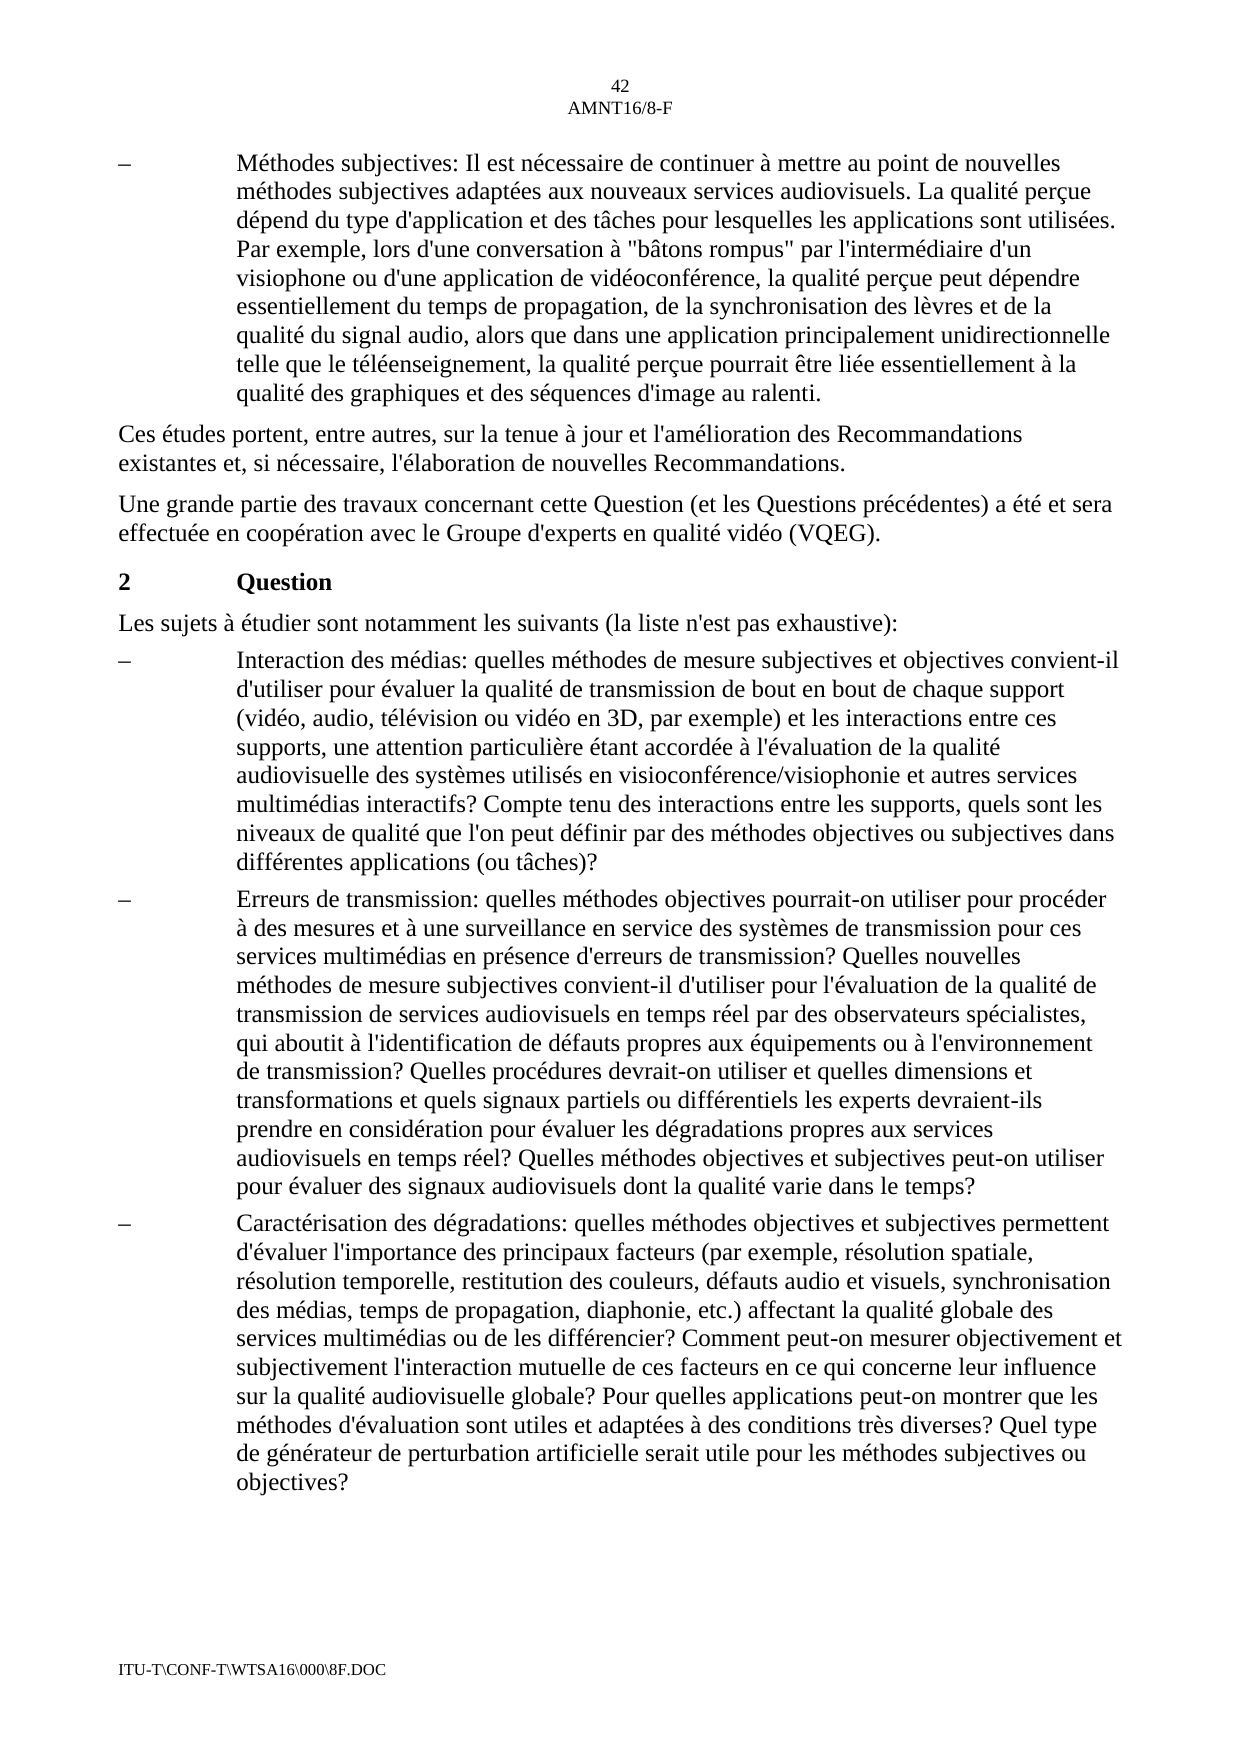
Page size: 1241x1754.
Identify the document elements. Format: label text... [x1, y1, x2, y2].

text – Interaction des médias: quelles méthodes de mesure subjectives et objectives convient-il d'utiliser pour évaluer la qualité de transmission de bout en bout de chaque support (vidéo, audio, télévision ou vidéo en 3D, par exemple) et les interactions entre ces supports, une attention particulière étant accordée à l'évaluation de la qualité audiovisuelle des systèmes utilisés en visioconférence/visiophonie et autres services multimédias interactifs? Compte tenu des interactions entre les supports, quels sont les niveaux de qualité que l'on peut définir par des méthodes objectives ou subjectives dans différentes applications (ou tâches)? [118, 646, 1122, 876]
text Ces études portent, entre autres, sur la tenue à jour et l'amélioration des Recommandations existantes et, si nécessaire, l'élaboration de nouvelles Recommandations. [118, 419, 1122, 476]
text – Caractérisation des dégradations: quelles méthodes objectives et subjectives permettent d'évaluer l'importance des principaux facteurs (par exemple, résolution spatiale, résolution temporelle, restitution des couleurs, défauts audio et visuels, synchronisation des médias, temps de propagation, diaphonie, etc.) affectant la qualité globale des services multimédias ou de les différencier? Comment peut-on mesurer objectivement et subjectivement l'interaction mutuelle de ces facteurs en ce qui concerne leur influence sur la qualité audiovisuelle globale? Pour quelles applications peut-on montrer que les méthodes d'évaluation sont utiles et adaptées à des conditions très diverses? Quel type de générateur de perturbation artificielle serait utile pour les méthodes subjectives ou objectives? [118, 1208, 1122, 1496]
text Les sujets à étudier sont notamment les suivants (la liste n'est pas exhaustive): [118, 608, 1122, 637]
text – Erreurs de transmission: quelles méthodes objectives pourrait-on utiliser pour procéder à des mesures et à une surveillance en service des systèmes de transmission pour ces services multimédias en présence d'erreurs de transmission? Quelles nouvelles méthodes de mesure subjectives convient-il d'utiliser pour l'évaluation de la qualité de transmission de services audiovisuels en temps réel par des observateurs spécialistes, qui aboutit à l'identification de défauts propres aux équipements ou à l'environnement de transmission? Quelles procédures devrait-on utiliser et quelles dimensions et transformations et quels signaux partiels ou différentiels les experts devraient-ils prendre en considération pour évaluer les dégradations propres aux services audiovisuels en temps réel? Quelles méthodes objectives et subjectives peut-on utiliser pour évaluer des signaux audiovisuels dont la qualité varie dans le temps? [118, 884, 1122, 1200]
subtitle 2 Question [118, 567, 1122, 596]
text – Méthodes subjectives: Il est nécessaire de continuer à mettre au point de nouvelles méthodes subjectives adaptées aux nouveaux services audiovisuels. La qualité perçue dépend du type d'application et des tâches pour lesquelles les applications sont utilisées. Par exemple, lors d'une conversation à "bâtons rompus" par l'intermédiaire d'un visiophone ou d'une application de vidéoconférence, la qualité perçue peut dépendre essentiellement du temps de propagation, de la synchronisation des lèvres et de la qualité du signal audio, alors que dans une application principalement unidirectionnelle telle que le téléenseignement, la qualité perçue pourrait être liée essentiellement à la qualité des graphiques et des séquences d'image au ralenti. [118, 148, 1122, 406]
text Une grande partie des travaux concernant cette Question (et les Questions précédentes) a été et sera effectuée en coopération avec le Groupe d'experts en qualité vidéo (VQEG). [118, 489, 1122, 546]
